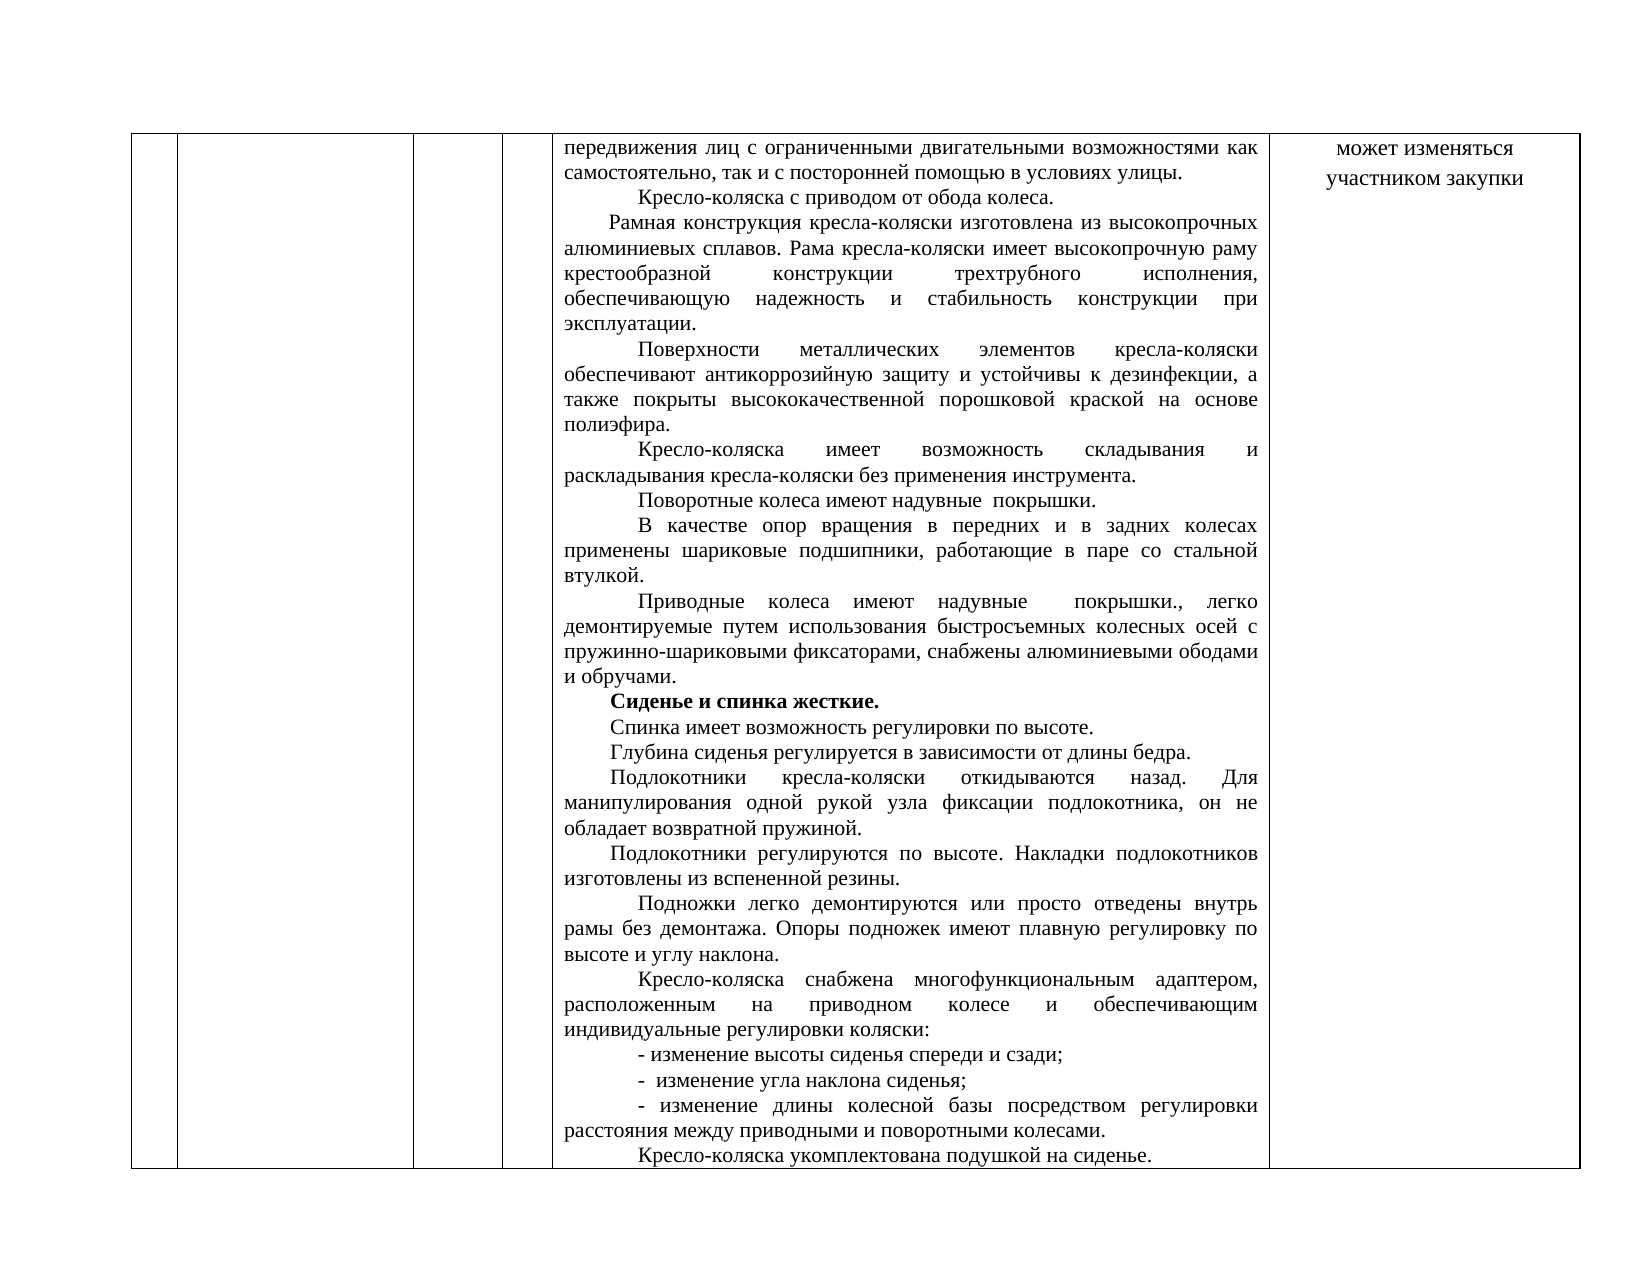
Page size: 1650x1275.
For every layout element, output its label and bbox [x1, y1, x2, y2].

table_cell [1270, 134, 1579, 1167]
table_cell [553, 134, 1269, 1167]
